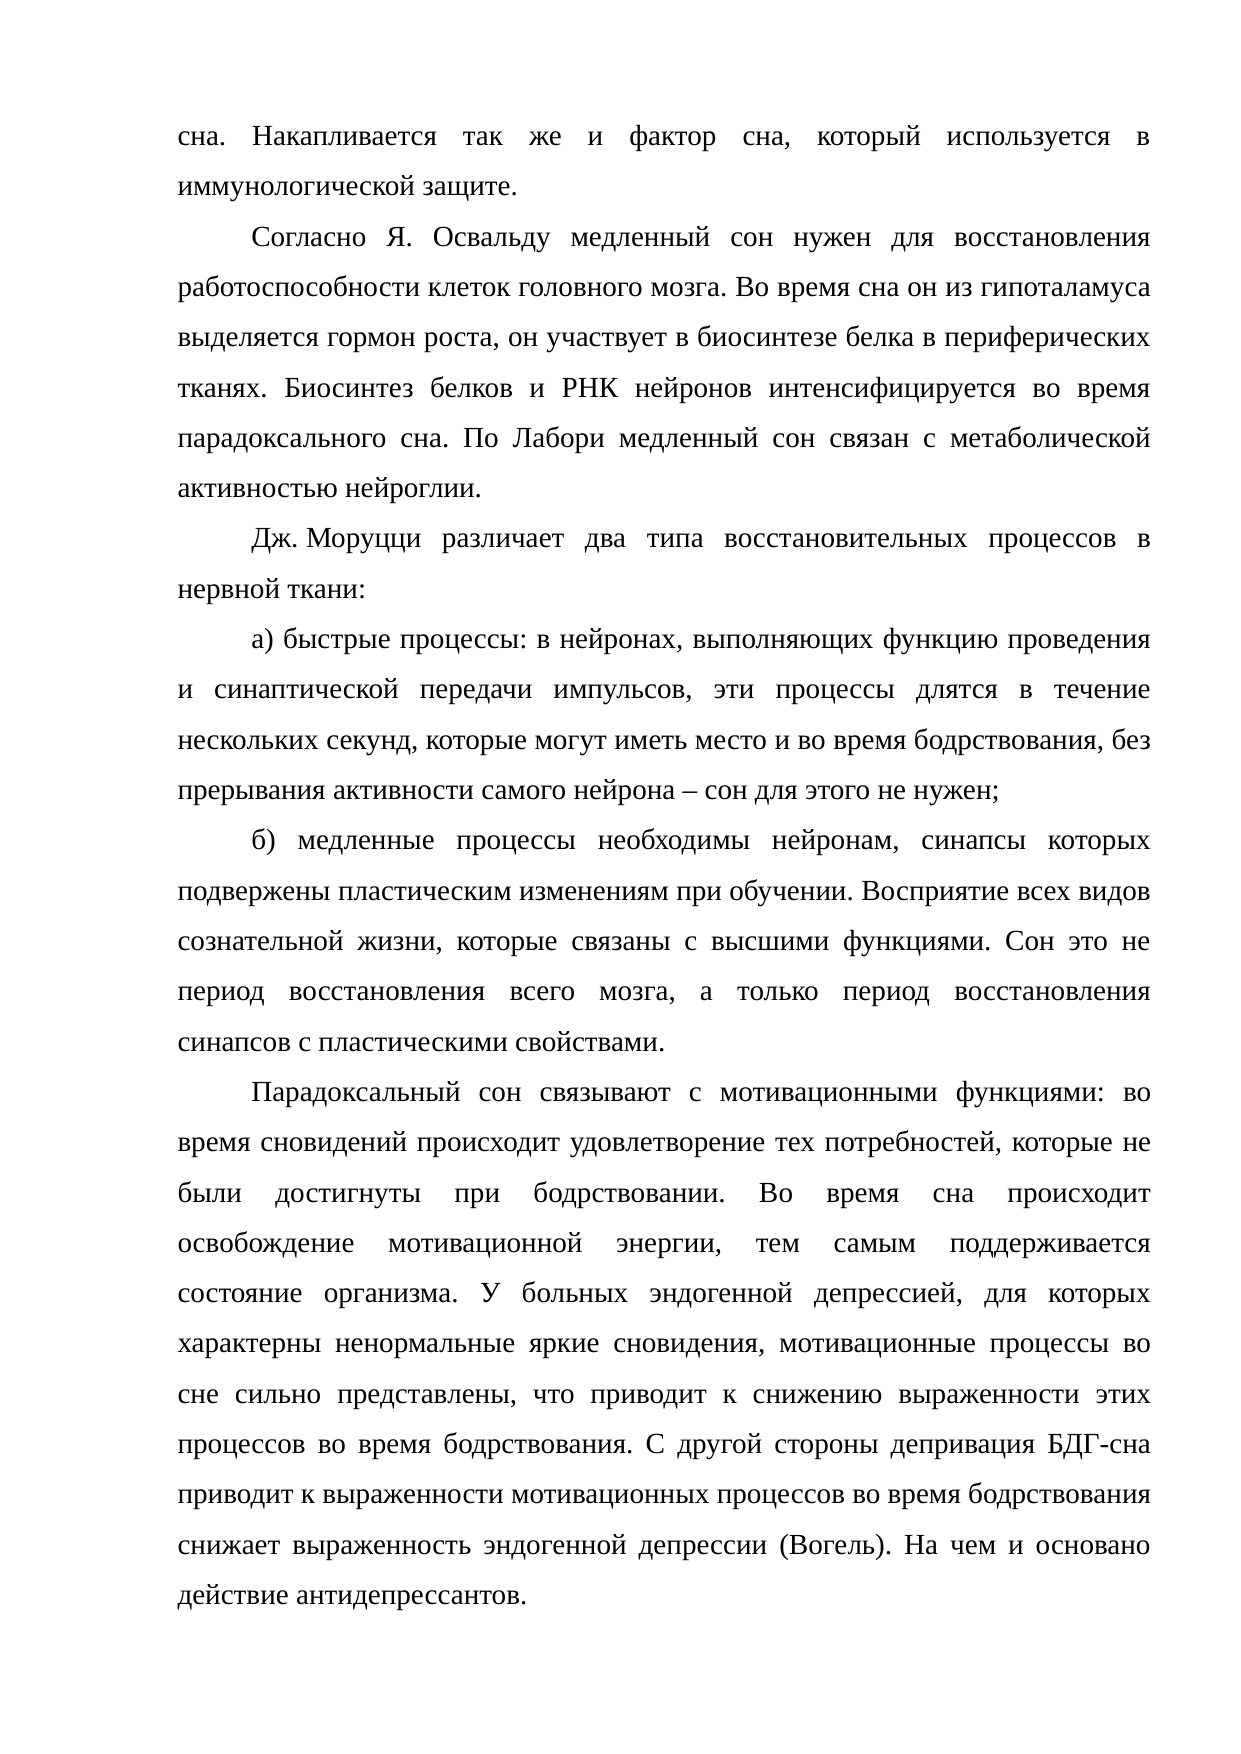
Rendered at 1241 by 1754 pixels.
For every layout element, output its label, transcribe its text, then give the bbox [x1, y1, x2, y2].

text Согласно Я. Освальду медленный сон нужен для восстановления работоспособности клеток головного мозга. Во время сна он из гипоталамуса выделяется гормон роста, он участвует в биосинтезе белка в периферических тканях. Биосинтез белков и РНК нейронов интенсифицируется во время парадоксального сна. По Лабори медленный сон связан с метаболической активностью нейроглии. [177, 219, 1152, 504]
text Парадоксальный сон связывают с мотивационными функциями: во время сновидений происходит удовлетворение тех потребностей, которые не были достигнуты при бодрствовании. Во время сна происходит освобождение мотивационной энергии, тем самым поддерживается состояние организма. У больных эндогенной депрессией, для которых характерны ненормальные яркие сновидения, мотивационные процессы во сне сильно представлены, что приводит к снижению выраженности этих процессов во время бодрствования. С другой стороны депривация БДГ-сна приводит к выраженности мотивационных процессов во время бодрствования снижает выраженность эндогенной депрессии (Вогель). На чем и основано действие антидепрессантов. [177, 1074, 1152, 1611]
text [177, 118, 1152, 202]
text б) медленные процессы необходимы нейронам, синапсы которых подвержены пластическим изменениям при обучении. Восприятие всех видов сознательной жизни, которые связаны с высшими функциями. Сон это не период восстановления всего мозга, а только период восстановления синапсов с пластическими свойствами. [177, 822, 1152, 1057]
text а) быстрые процессы: в нейронах, выполняющих функцию проведения и синаптической передачи импульсов, эти процессы длятся в течение нескольких секунд, которые могут иметь место и во время бодрствования, без прерывания активности самого нейрона – сон для этого не нужен; [177, 621, 1152, 806]
text Дж. Моруцци различает два типа восстановительных процессов в нервной ткани: [177, 521, 1152, 604]
